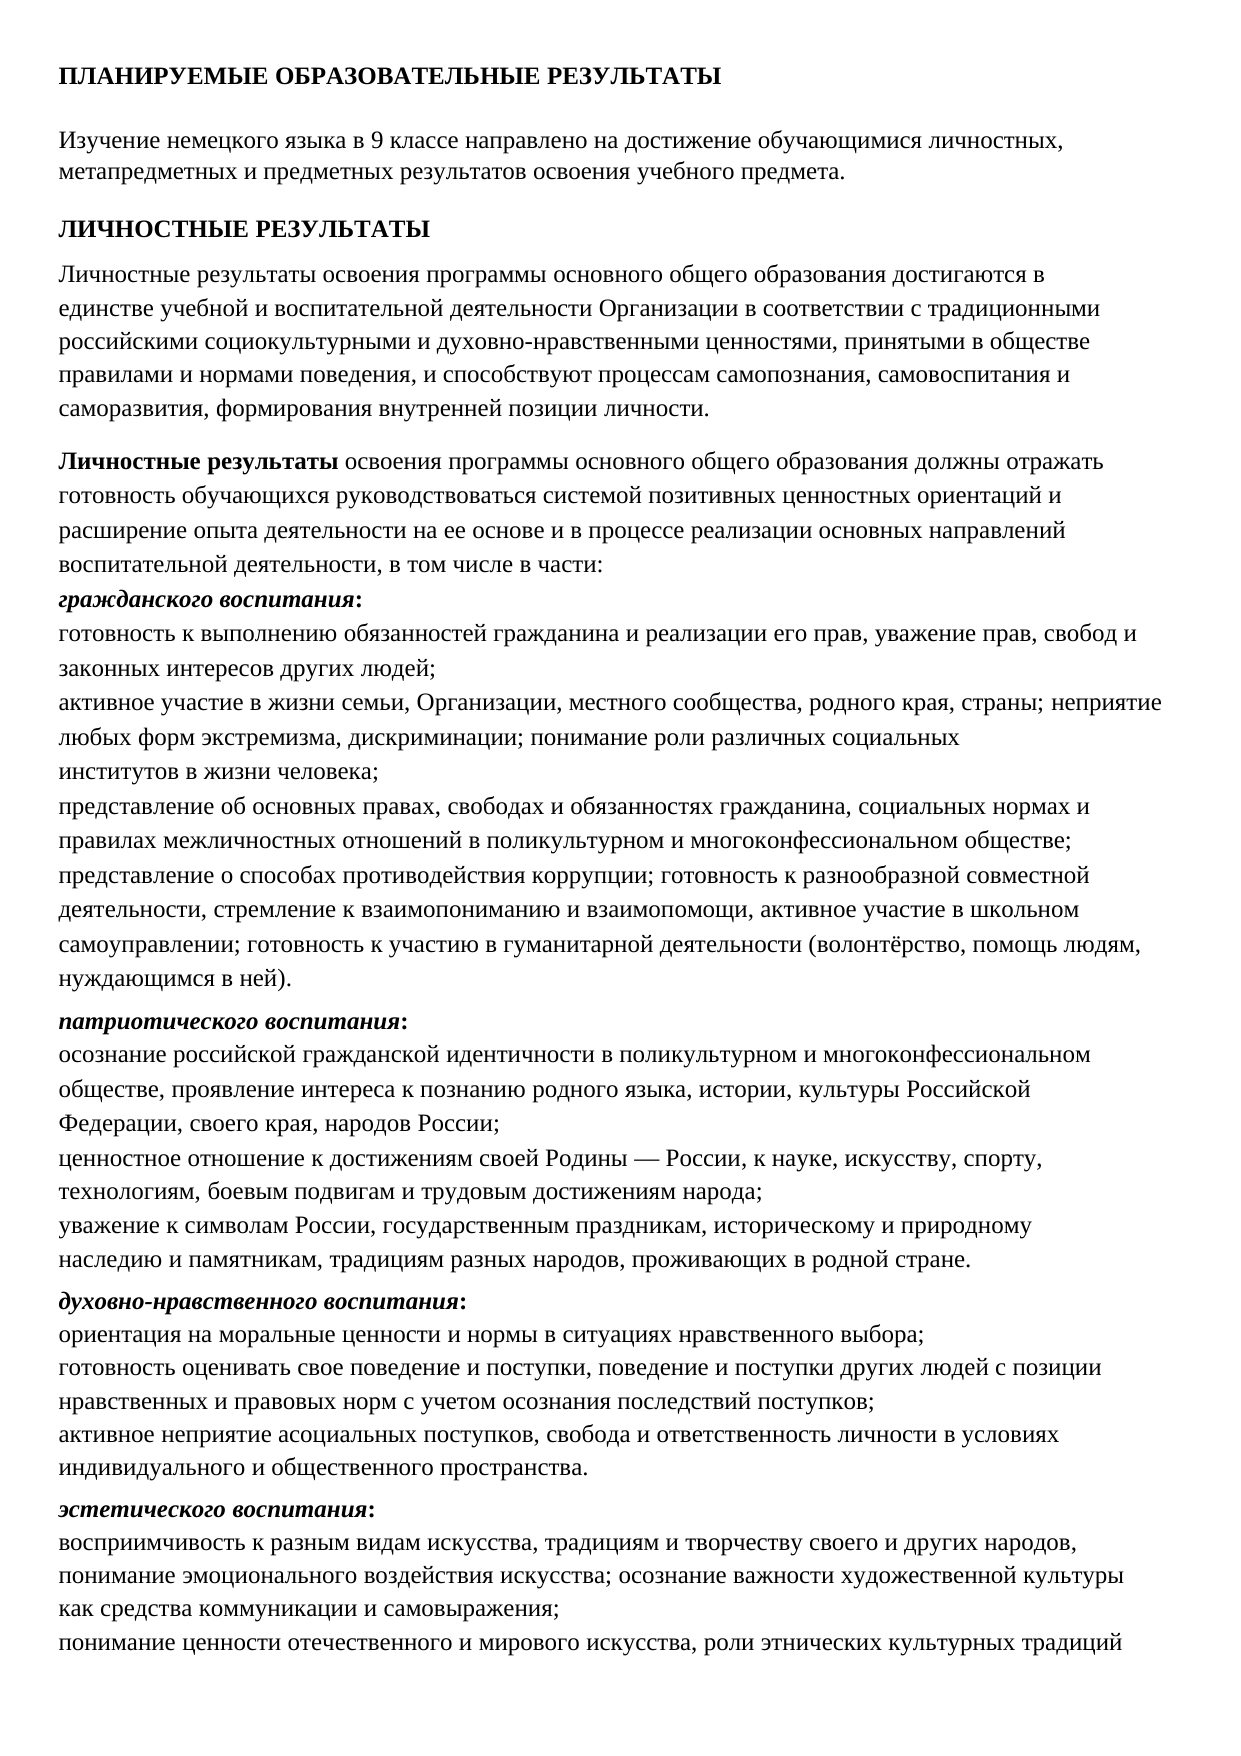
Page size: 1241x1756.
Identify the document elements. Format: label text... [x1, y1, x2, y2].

text патриотического воспитания: [58, 1006, 1182, 1034]
text гражданского воспитания: [58, 584, 1182, 613]
text ценностное отношение к достижениям своей Родины — России, к науке, искусству, спорту, технологиям, боевым подвигам и трудовым достижениям народа; [58, 1143, 1182, 1205]
text ориентация на моральные ценности и нормы в ситуациях нравственного выбора; [58, 1319, 1182, 1347]
text активное неприятие асоциальных поступков, свобода и ответственность личности в условиях индивидуального и общественного пространства. [58, 1419, 1182, 1481]
text Личностные результаты освоения программы основного общего образования достигаются в [58, 259, 1182, 288]
text представление о способах противодействия коррупции; готовность к разнообразной совместной деятельности, стремление к взаимопониманию и взаимопомощи, активное участие в школьном [58, 860, 1182, 923]
text уважение к символам России, государственным праздникам, историческому и природному наследию и памятникам, традициям разных народов, проживающих в родной стране. [58, 1210, 1065, 1273]
text осознание российской гражданской идентичности в поликультурном и многоконфессиональном обществе, проявление интереса к познанию родного языка, истории, культуры Российской [58, 1039, 1182, 1103]
text ЛИЧНОСТНЫЕ РЕЗУЛЬТАТЫ [58, 214, 1182, 243]
text готовность оценивать свое поведение и поступки, поведение и поступки других людей с позиции нравственных и правовых норм с учетом осознания последствий поступков; [58, 1352, 1182, 1414]
text Изучение немецкого языка в 9 классе направлено на достижение обучающимися личностных, метапредметных и предметных результатов освоения учебного предмета. [58, 125, 1182, 184]
text восприимчивость к разным видам искусства, традициям и творчеству своего и других народов, понимание эмоционального воздействия искусства; осознание важности художественной культуры как средства коммуникации и самовыражения; [58, 1527, 1165, 1622]
text активное участие в жизни семьи, Организации, местного сообщества, родного края, страны; неприятие любых форм экстремизма, дискриминации; понимание роли различных социальных [58, 687, 1182, 751]
text представление об основных правах, свободах и обязанностях гражданина, социальных нормах и правилах межличностных отношений в поликультурном и многоконфессиональном обществе; [58, 791, 1182, 854]
text духовно-нравственного воспитания: [58, 1286, 1182, 1314]
text институтов в жизни человека; [58, 756, 1182, 785]
text ПЛАНИРУЕМЫЕ ОБРАЗОВАТЕЛЬНЫЕ РЕЗУЛЬТАТЫ [58, 61, 1182, 89]
text единстве учебной и воспитательной деятельности Организации в соответствии с традиционными российскими социокультурными и духовно-нравственными ценностями, принятыми в обществе правилами и нормами поведения, и способствуют процессам самопознания, самовоспитания и саморазвития, формирования внутренней позиции личности. [58, 293, 1182, 421]
text самоуправлении; готовность к участию в гуманитарной деятельности (волонтёрство, помощь людям, нуждающимся в ней). [58, 929, 1156, 992]
text эстетического воспитания: [58, 1494, 1182, 1523]
text Федерации, своего края, народов России; [58, 1108, 1182, 1137]
text Личностные результаты освоения программы основного общего образования должны отражать готовность обучающихся руководствоваться системой позитивных ценностных ориентаций и расширение опыта деятельности на ее основе и в процессе реализации основных направлений воспитательной деятельности, в том числе в части: [58, 446, 1182, 578]
text понимание ценности отечественного и мирового искусства, роли этнических культурных традиций [58, 1627, 1182, 1656]
text готовность к выполнению обязанностей гражданина и реализации его прав, уважение прав, свобод и законных интересов других людей; [58, 618, 1182, 682]
